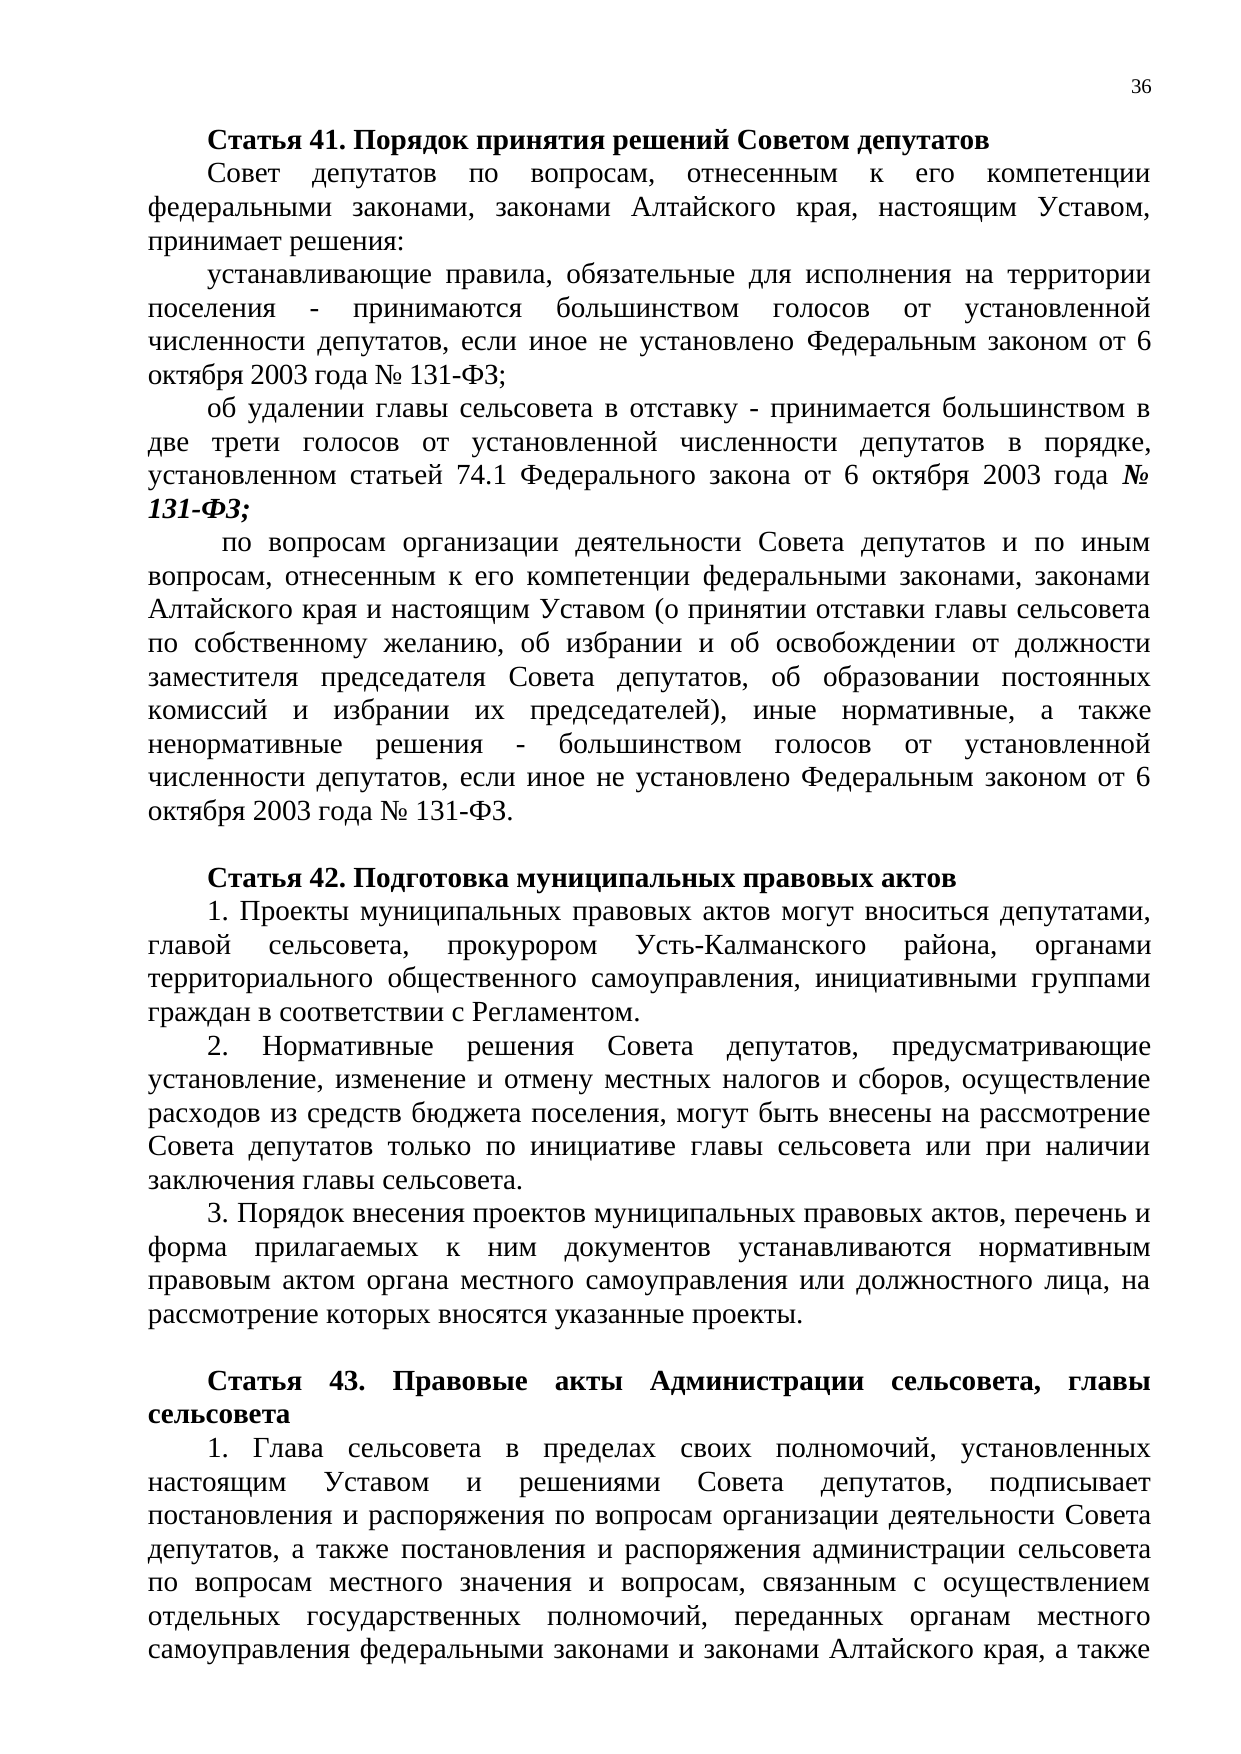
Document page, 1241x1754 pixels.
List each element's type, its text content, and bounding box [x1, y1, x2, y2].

subtitle Статья 41. Порядок принятия решений Советом депутатов [148, 122, 1152, 156]
title Статья 42. Подготовка муниципальных правовых актов [148, 860, 1152, 893]
text по вопросам организации деятельности Совета депутатов и по иным вопросам, отнесенным к его компетенции федеральными законами, законами Алтайского края и настоящим Уставом (о принятии отставки главы сельсовета по собственному желанию, об избрании и об освобождении от должности заместителя председателя Совета депутатов, об образовании постоянных комиссий и избрании их председателей), иные нормативные, а также ненормативные решения - большинством голосов от установленной численности депутатов, если иное не установлено Федеральным законом от 6 октября 2003 года № 131-ФЗ. [148, 524, 1152, 826]
text устанавливающие правила, обязательные для исполнения на территории поселения - принимаются большинством голосов от установленной численности депутатов, если иное не установлено Федеральным законом от 6 октября 2003 года № 131-ФЗ; [148, 256, 1152, 390]
text 1. Проекты муниципальных правовых актов могут вноситься депутатами, главой сельсовета, прокурором Усть-Калманского района, органами территориального общественного самоуправления, инициативными группами граждан в соответствии с Регламентом. [148, 893, 1152, 1028]
text 3. Порядок внесения проектов муниципальных правовых актов, перечень и форма прилагаемых к ним документов устанавливаются нормативным правовым актом органа местного самоуправления или должностного лица, на рассмотрение которых вносятся указанные проекты. [148, 1195, 1152, 1329]
text Совет депутатов по вопросам, отнесенным к его компетенции федеральными законами, законами Алтайского края, настоящим Уставом, принимает решения: [148, 156, 1152, 256]
text 2. Нормативные решения Совета депутатов, предусматривающие установление, изменение и отмену местных налогов и сборов, осуществление расходов из средств бюджета поселения, могут быть внесены на рассмотрение Совета депутатов только по инициативе главы сельсовета или при наличии заключения главы сельсовета. [148, 1028, 1152, 1195]
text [148, 1430, 1152, 1665]
text Статья 43. Правовые акты Администрации сельсовета, главы сельсовета [148, 1363, 1152, 1430]
text об удалении главы сельсовета в отставку - принимается большинством в две трети голосов от установленной численности депутатов в порядке, установленном статьей 74.1 Федерального закона от 6 октября 2003 года № 131-ФЗ; [148, 390, 1152, 524]
